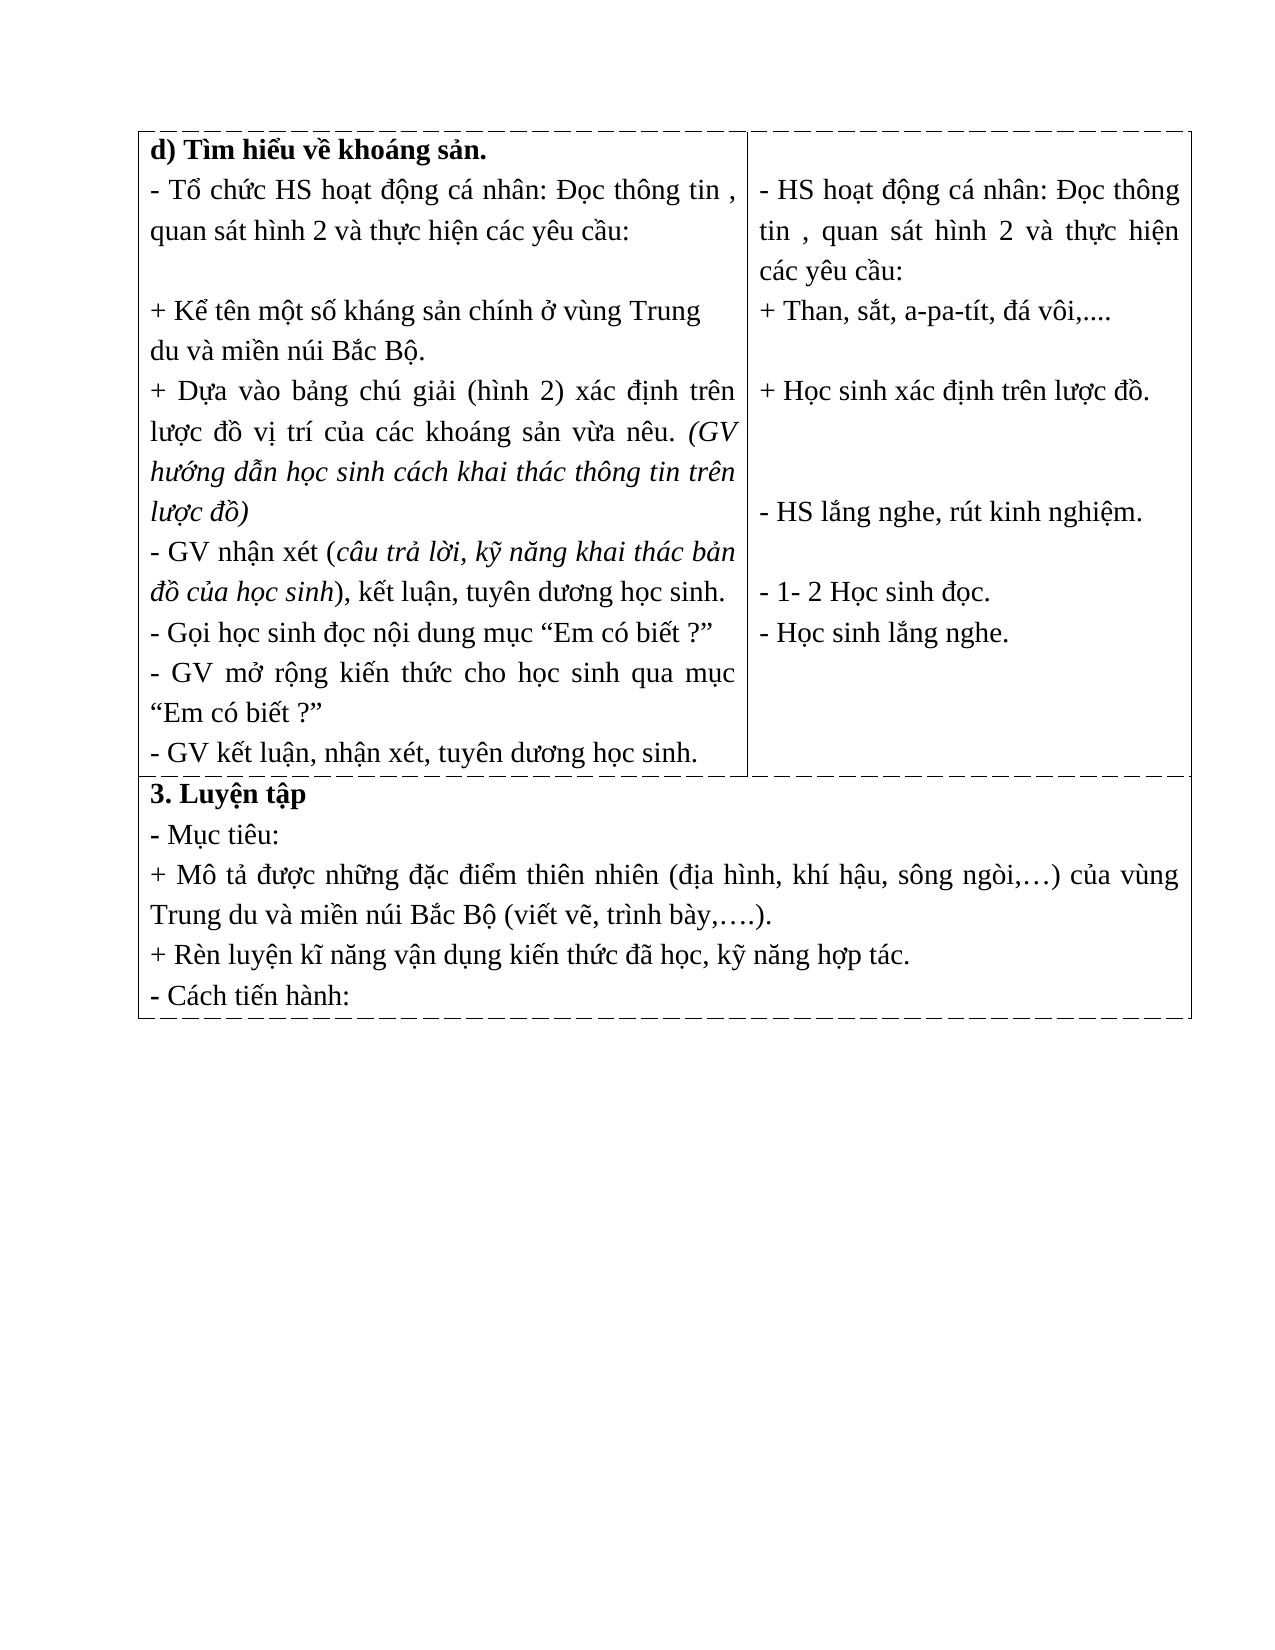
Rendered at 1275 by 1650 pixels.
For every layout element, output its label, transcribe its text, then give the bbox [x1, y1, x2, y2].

table_cell - HS hoạt động cá nhân: Đọc thông tin , quan sát hình 2 và thực hiện các yêu cầu: + Than, sắt, a-pa-tít, đá vôi,.... + Học sinh xác định trên lược đồ. - HS lắng nghe, rút kinh nghiệm. - 1- 2 Học sinh đọc. - Học sinh lắng nghe. [748, 131, 1191, 776]
table_cell d) Tìm hiểu về khoáng sản. - Tổ chức HS hoạt động cá nhân: Đọc thông tin , quan sát hình 2 và thực hiện các yêu cầu: + Kể tên một số kháng sản chính ở vùng Trung du và miền núi Bắc Bộ. + Dựa vào bảng chú giải (hình 2) xác định trên lược đồ vị trí của các khoáng sản vừa nêu. (GV hướng dẫn học sinh cách khai thác thông tin trên lược đồ) - GV nhận xét (câu trả lời, kỹ năng khai thác bản đồ của học sinh), kết luận, tuyên dương học sinh. - Gọi học sinh đọc nội dung mục “Em có biết ?” - GV mở rộng kiến thức cho học sinh qua mục “Em có biết ?” - GV kết luận, nhận xét, tuyên dương học sinh. [139, 131, 748, 776]
table_cell 3. Luyện tập - Mục tiêu: + Mô tả được những đặc điểm thiên nhiên (địa hình, khí hậu, sông ngòi,…) của vùng Trung du và miền núi Bắc Bộ (viết vẽ, trình bày,….). + Rèn luyện kĩ năng vận dụng kiến thức đã học, kỹ năng hợp tác. - Cách tiến hành: [139, 776, 1191, 1018]
